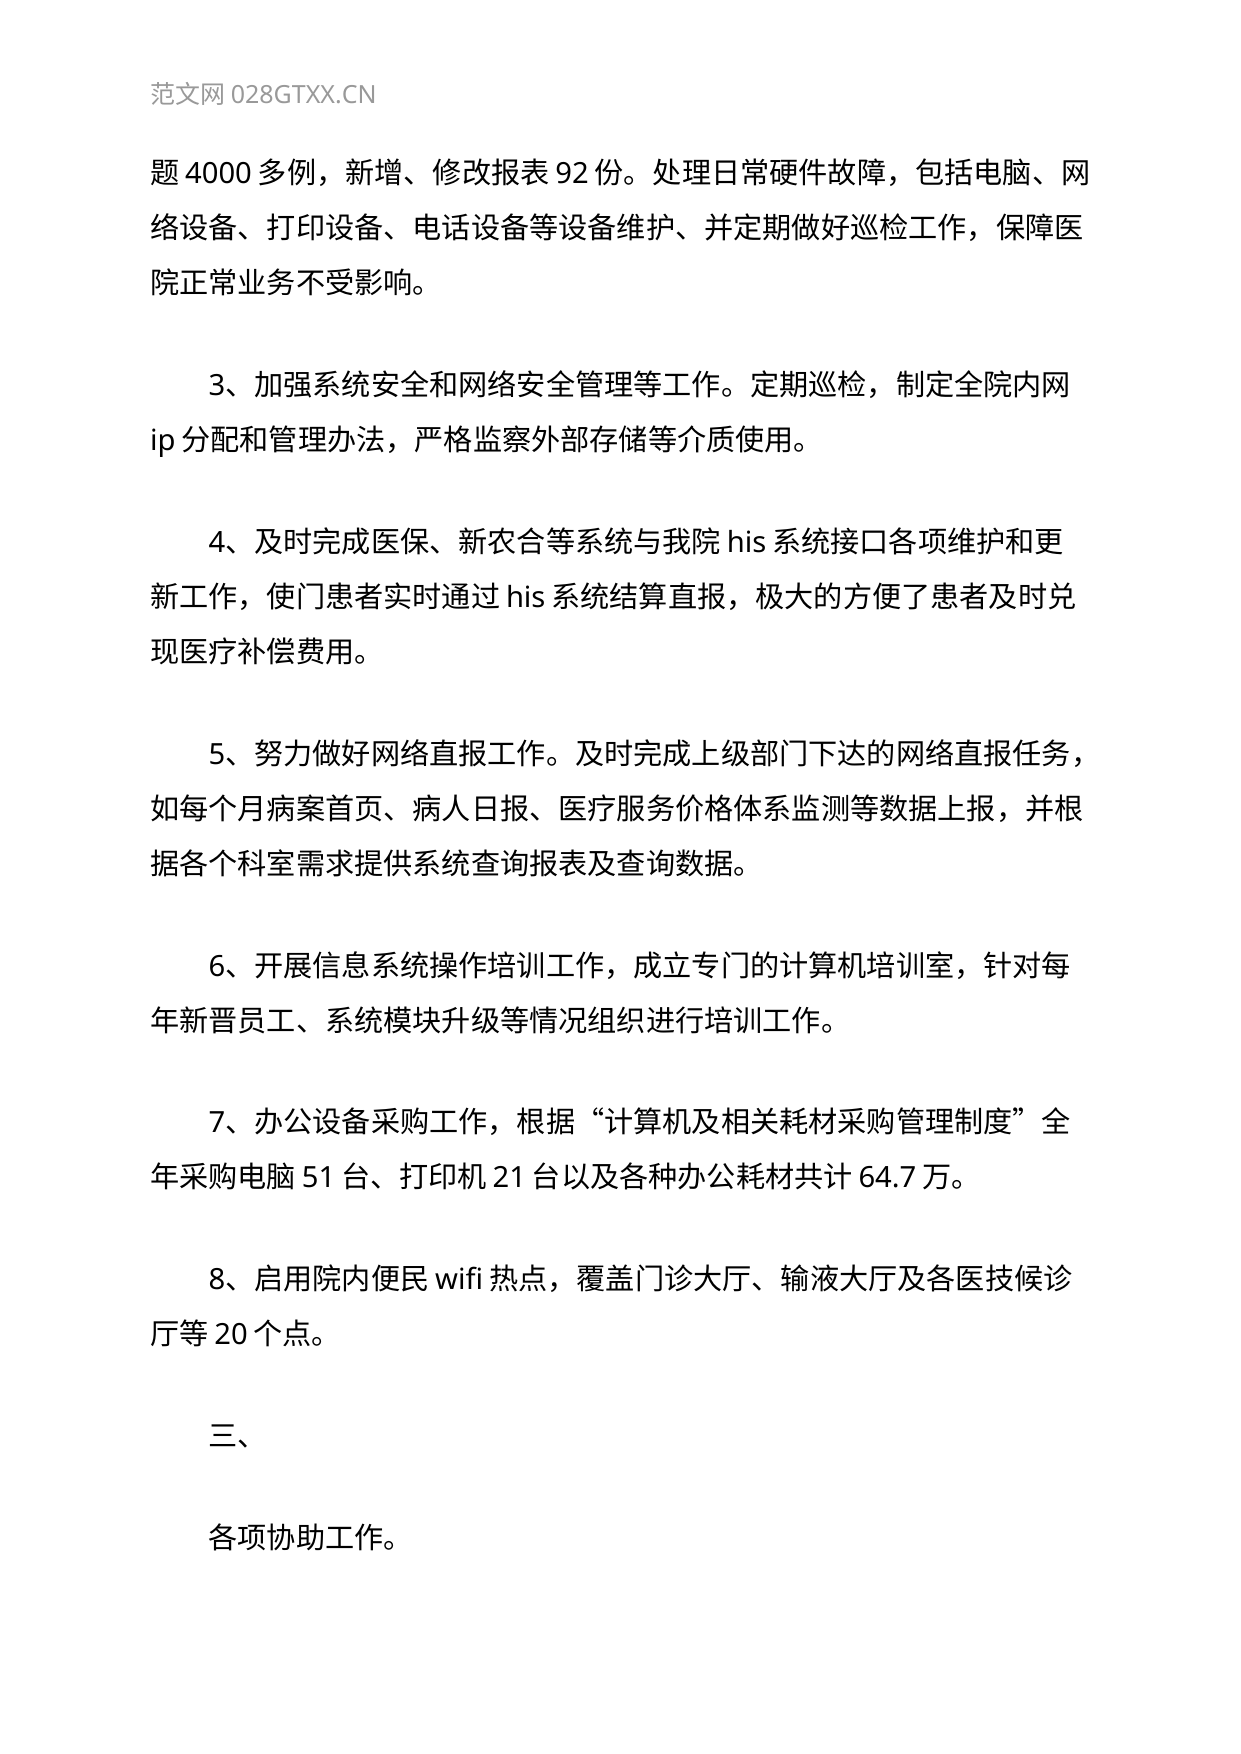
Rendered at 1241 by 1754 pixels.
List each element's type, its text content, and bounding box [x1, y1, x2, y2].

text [150, 150, 1090, 302]
text 3、加强系统安全和网络安全管理等工作。定期巡检，制定全院内网ip分配和管理办法，严格监察外部存储等介质使用。 [150, 362, 1090, 459]
text 8、启用院内便民wifi热点，覆盖门诊大厅、输液大厅及各医技候诊厅等20个点。 [150, 1256, 1090, 1353]
text 6、开展信息系统操作培训工作，成立专门的计算机培训室，针对每年新晋员工、系统模块升级等情况组织进行培训工作。 [150, 942, 1090, 1039]
text 各项协助工作。 [150, 1514, 1090, 1557]
text 三、 [150, 1413, 1090, 1455]
text 4、及时完成医保、新农合等系统与我院his系统接口各项维护和更新工作，使门患者实时通过his系统结算直报，极大的方便了患者及时兑现医疗补偿费用。 [150, 519, 1090, 671]
text 7、办公设备采购工作，根据“计算机及相关耗材采购管理制度”全年采购电脑51台、打印机21台以及各种办公耗材共计64.7万。 [150, 1099, 1090, 1196]
text 5、努力做好网络直报工作。及时完成上级部门下达的网络直报任务，如每个月病案首页、病人日报、医疗服务价格体系监测等数据上报，并根据各个科室需求提供系统查询报表及查询数据。 [150, 730, 1090, 883]
